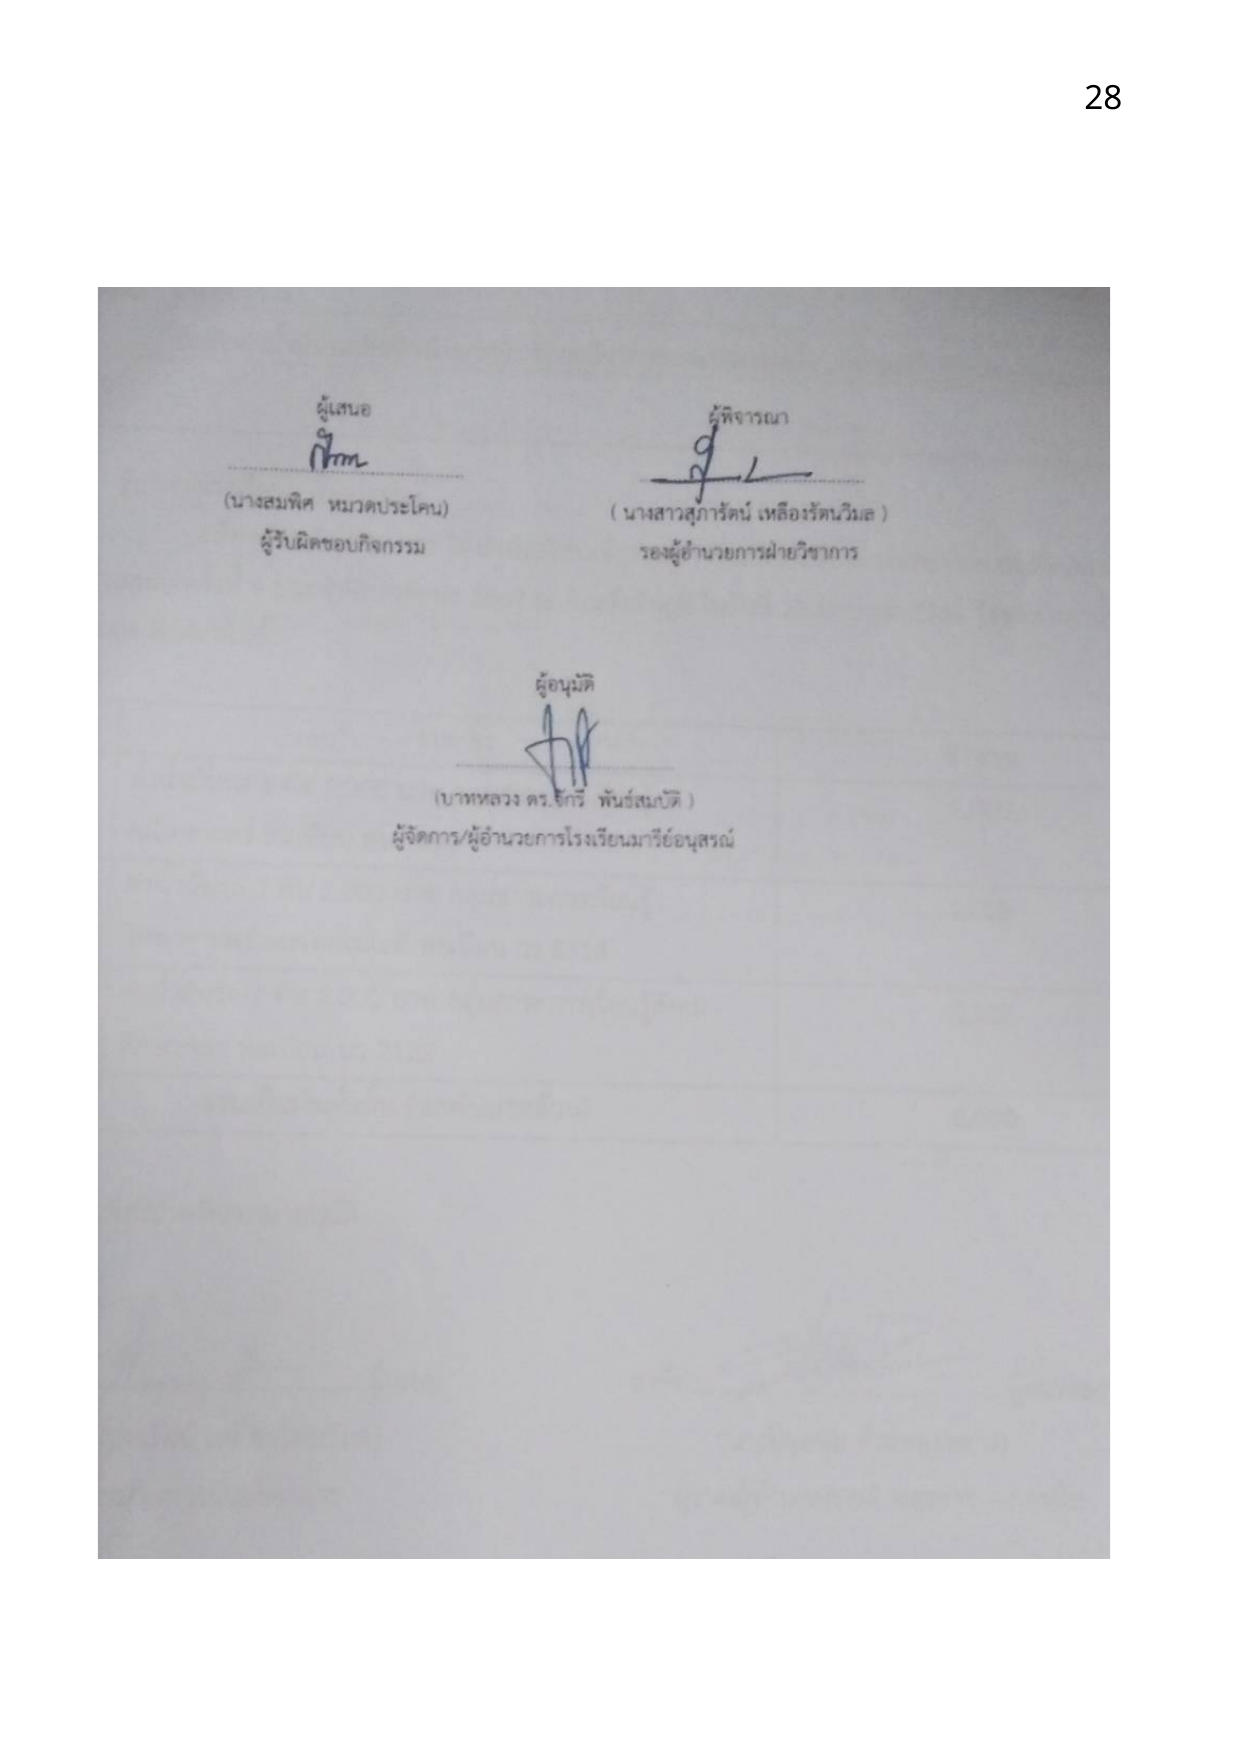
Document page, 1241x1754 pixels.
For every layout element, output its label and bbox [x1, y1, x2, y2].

picture [97, 287, 1110, 1559]
